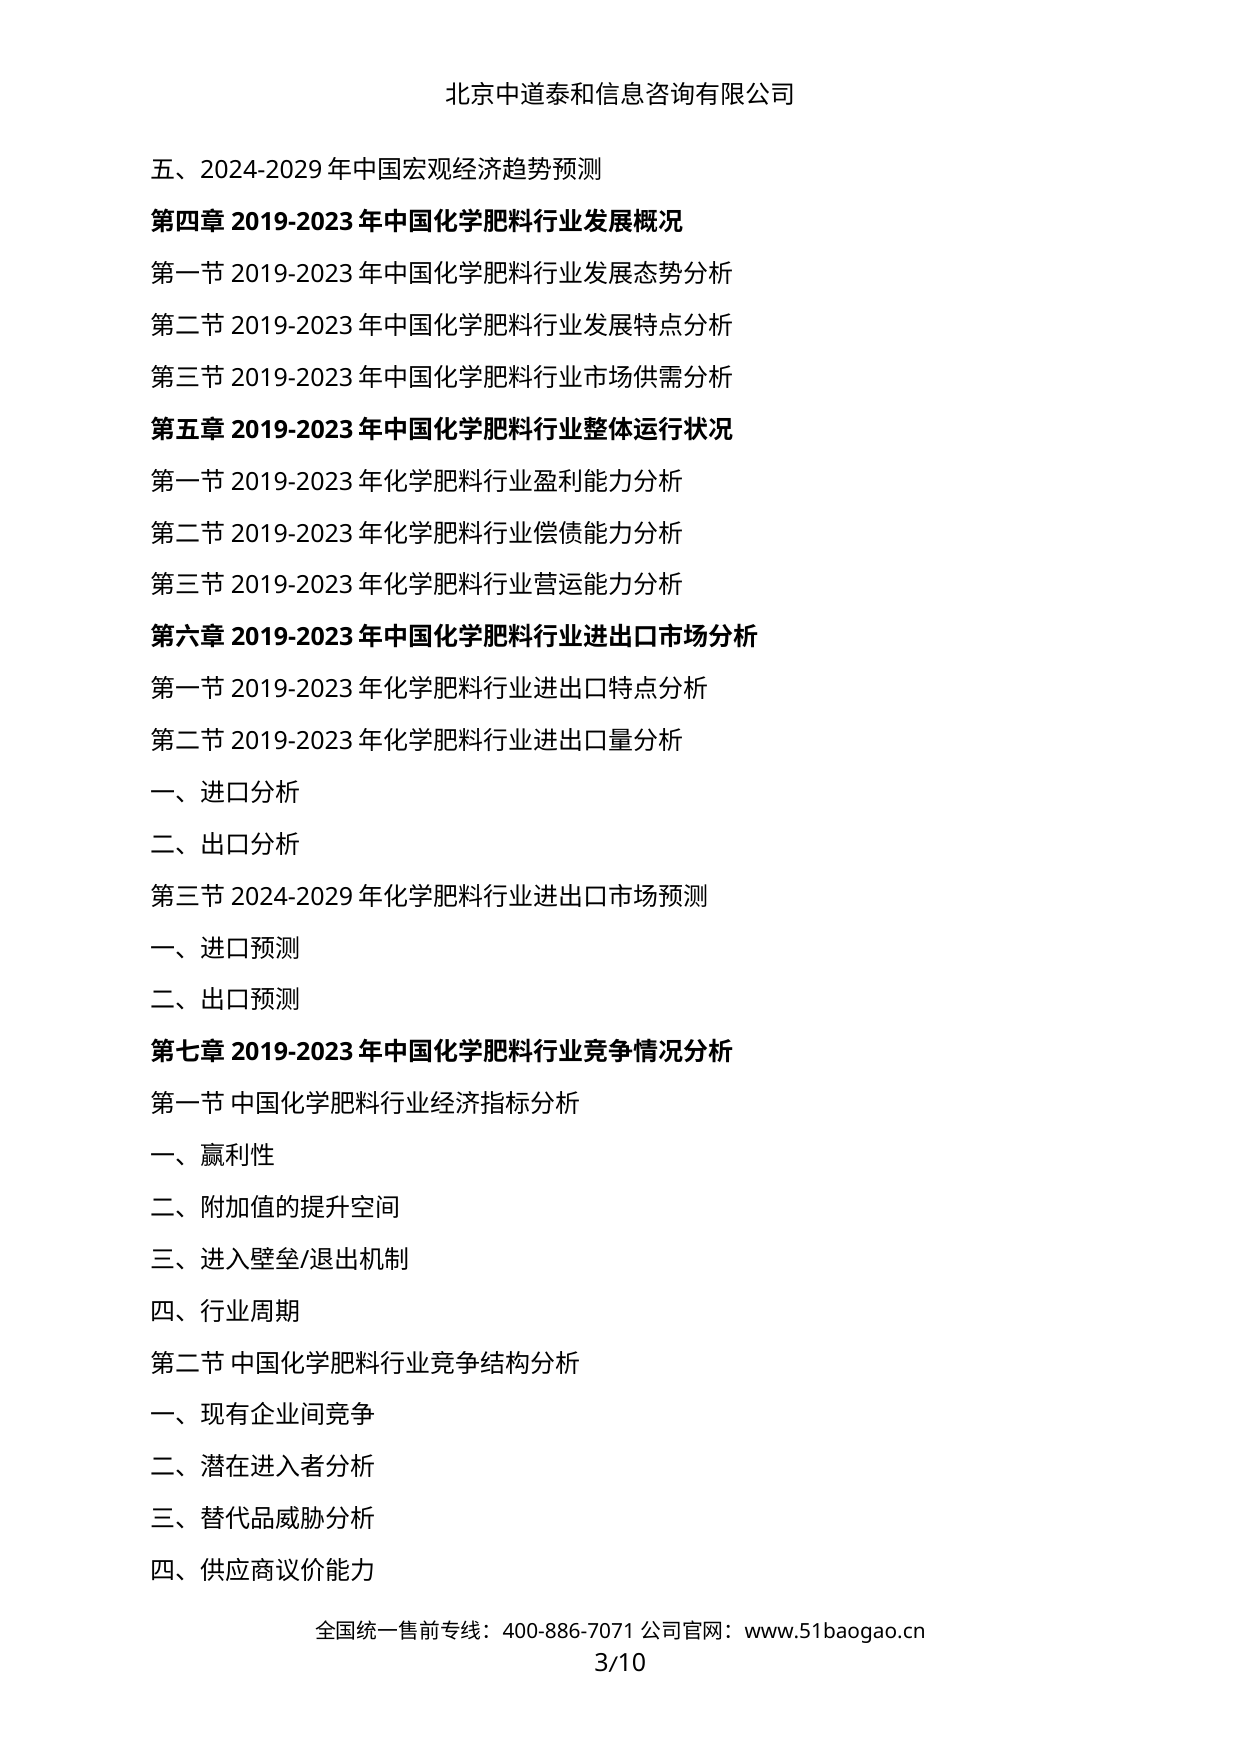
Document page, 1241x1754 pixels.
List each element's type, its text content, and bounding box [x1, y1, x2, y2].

text 一、进口分析 [150, 772, 1090, 809]
text 四、供应商议价能力 [150, 1551, 1090, 1587]
text 二、潜在进入者分析 [150, 1447, 1090, 1483]
text 二、出口分析 [150, 824, 1090, 861]
text 第一节 2019-2023年中国化学肥料行业发展态势分析 [150, 254, 1090, 290]
text 第六章 2019-2023年中国化学肥料行业进出口市场分析 [150, 617, 1090, 653]
text 一、赢利性 [150, 1136, 1090, 1172]
text 第一节 2019-2023年化学肥料行业盈利能力分析 [150, 461, 1090, 497]
text 一、进口预测 [150, 928, 1090, 964]
text 第三节 2019-2023年化学肥料行业营运能力分析 [150, 565, 1090, 601]
text 二、出口预测 [150, 980, 1090, 1016]
text 第二节 2019-2023年化学肥料行业进出口量分析 [150, 721, 1090, 757]
text 第五章 2019-2023年中国化学肥料行业整体运行状况 [150, 409, 1090, 446]
text 第一节 2019-2023年化学肥料行业进出口特点分析 [150, 669, 1090, 705]
text 第二节 2019-2023年化学肥料行业偿债能力分析 [150, 513, 1090, 549]
text 三、替代品威胁分析 [150, 1499, 1090, 1535]
text 第四章 2019-2023年中国化学肥料行业发展概况 [150, 202, 1090, 238]
text 第七章 2019-2023年中国化学肥料行业竞争情况分析 [150, 1032, 1090, 1068]
text 第三节 2024-2029年化学肥料行业进出口市场预测 [150, 876, 1090, 912]
text 一、现有企业间竞争 [150, 1395, 1090, 1431]
text 第三节 2019-2023年中国化学肥料行业市场供需分析 [150, 357, 1090, 394]
text 第二节 中国化学肥料行业竞争结构分析 [150, 1343, 1090, 1379]
text 三、进入壁垒/退出机制 [150, 1239, 1090, 1276]
text 第二节 2019-2023年中国化学肥料行业发展特点分析 [150, 306, 1090, 342]
text 五、2024-2029年中国宏观经济趋势预测 [150, 150, 1090, 186]
text 二、附加值的提升空间 [150, 1187, 1090, 1224]
text 四、行业周期 [150, 1291, 1090, 1327]
text 第一节 中国化学肥料行业经济指标分析 [150, 1084, 1090, 1120]
